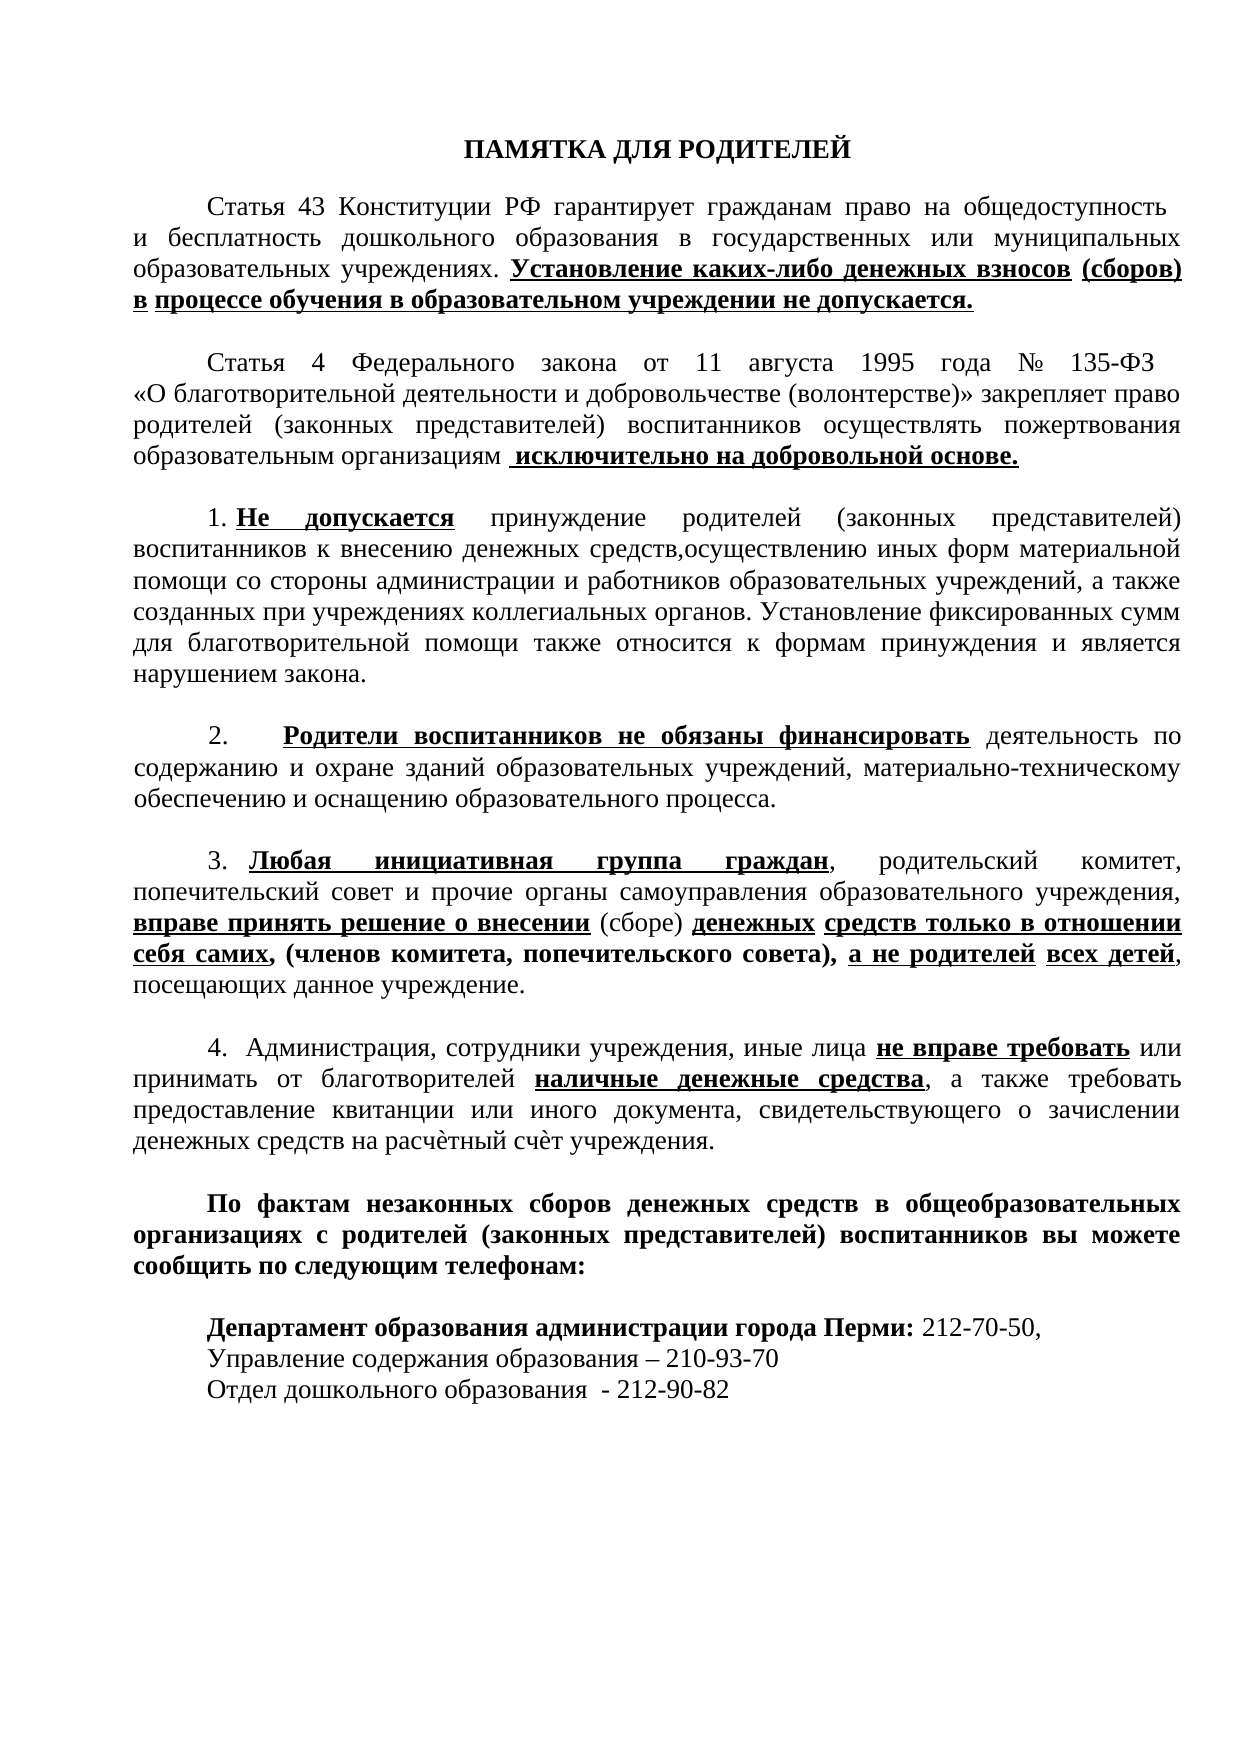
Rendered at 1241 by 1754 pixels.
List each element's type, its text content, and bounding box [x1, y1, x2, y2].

text Управление содержания образования – 210-93-70 [133, 1342, 1182, 1373]
list Администрация, сотрудники учреждения, иные лица не вправе требовать или принимать от благотворителей наличные денежные средства, а также требовать предоставление квитанции или иного документа, свидетельствующего о зачислении денежных средств на расчѐтный счѐт учреждения. [133, 1031, 1182, 1156]
text ПАМЯТКА ДЛЯ РОДИТЕЛЕЙ [133, 133, 1182, 164]
text Департамент образования администрации города Перми: 212-70-50, [133, 1311, 1182, 1342]
text Статья 43 Конституции РФ гарантирует гражданам право на общедоступность и бесплатность дошкольного образования в государственных или муниципальных образовательных учреждениях. Установление каких-либо денежных взносов (сборов) в процессе обучения в образовательном учреждении не допускается. [133, 190, 1182, 314]
text По фактам незаконных сборов денежных средств в общеобразовательных организациях с родителей (законных представителей) воспитанников вы можете сообщить по следующим телефонам: [133, 1187, 1182, 1280]
text Отдел дошкольного образования - 212-90-82 [133, 1373, 1182, 1405]
list Родители воспитанников не обязаны финансировать деятельность по содержанию и охране зданий образовательных учреждений, материально-техническому обеспечению и оснащению образовательного процесса. [133, 719, 1182, 813]
list Не допускается принуждение родителей (законных представителей) воспитанников к внесению денежных средств,осуществлению иных форм материальной помощи со стороны администрации и работников образовательных учреждений, а также созданных при учреждениях коллегиальных органов. Установление фиксированных сумм для благотворительной помощи также относится к формам принуждения и является нарушением закона. [133, 501, 1182, 688]
text Статья 4 Федерального закона от 11 августа 1995 года № 135-ФЗ «О благотворительной деятельности и добровольчестве (волонтерстве)» закрепляет право родителей (законных представителей) воспитанников осуществлять пожертвования образовательным организациям исключительно на добровольной основе. [133, 346, 1182, 470]
list Любая инициативная группа граждан, родительский комитет, попечительский совет и прочие органы самоуправления образовательного учреждения, вправе принять решение о внесении (сборе) денежных средств только в отношении себя самих, (членов комитета, попечительского совета), а не родителей всех детей, посещающих данное учреждение. [133, 844, 1182, 1000]
